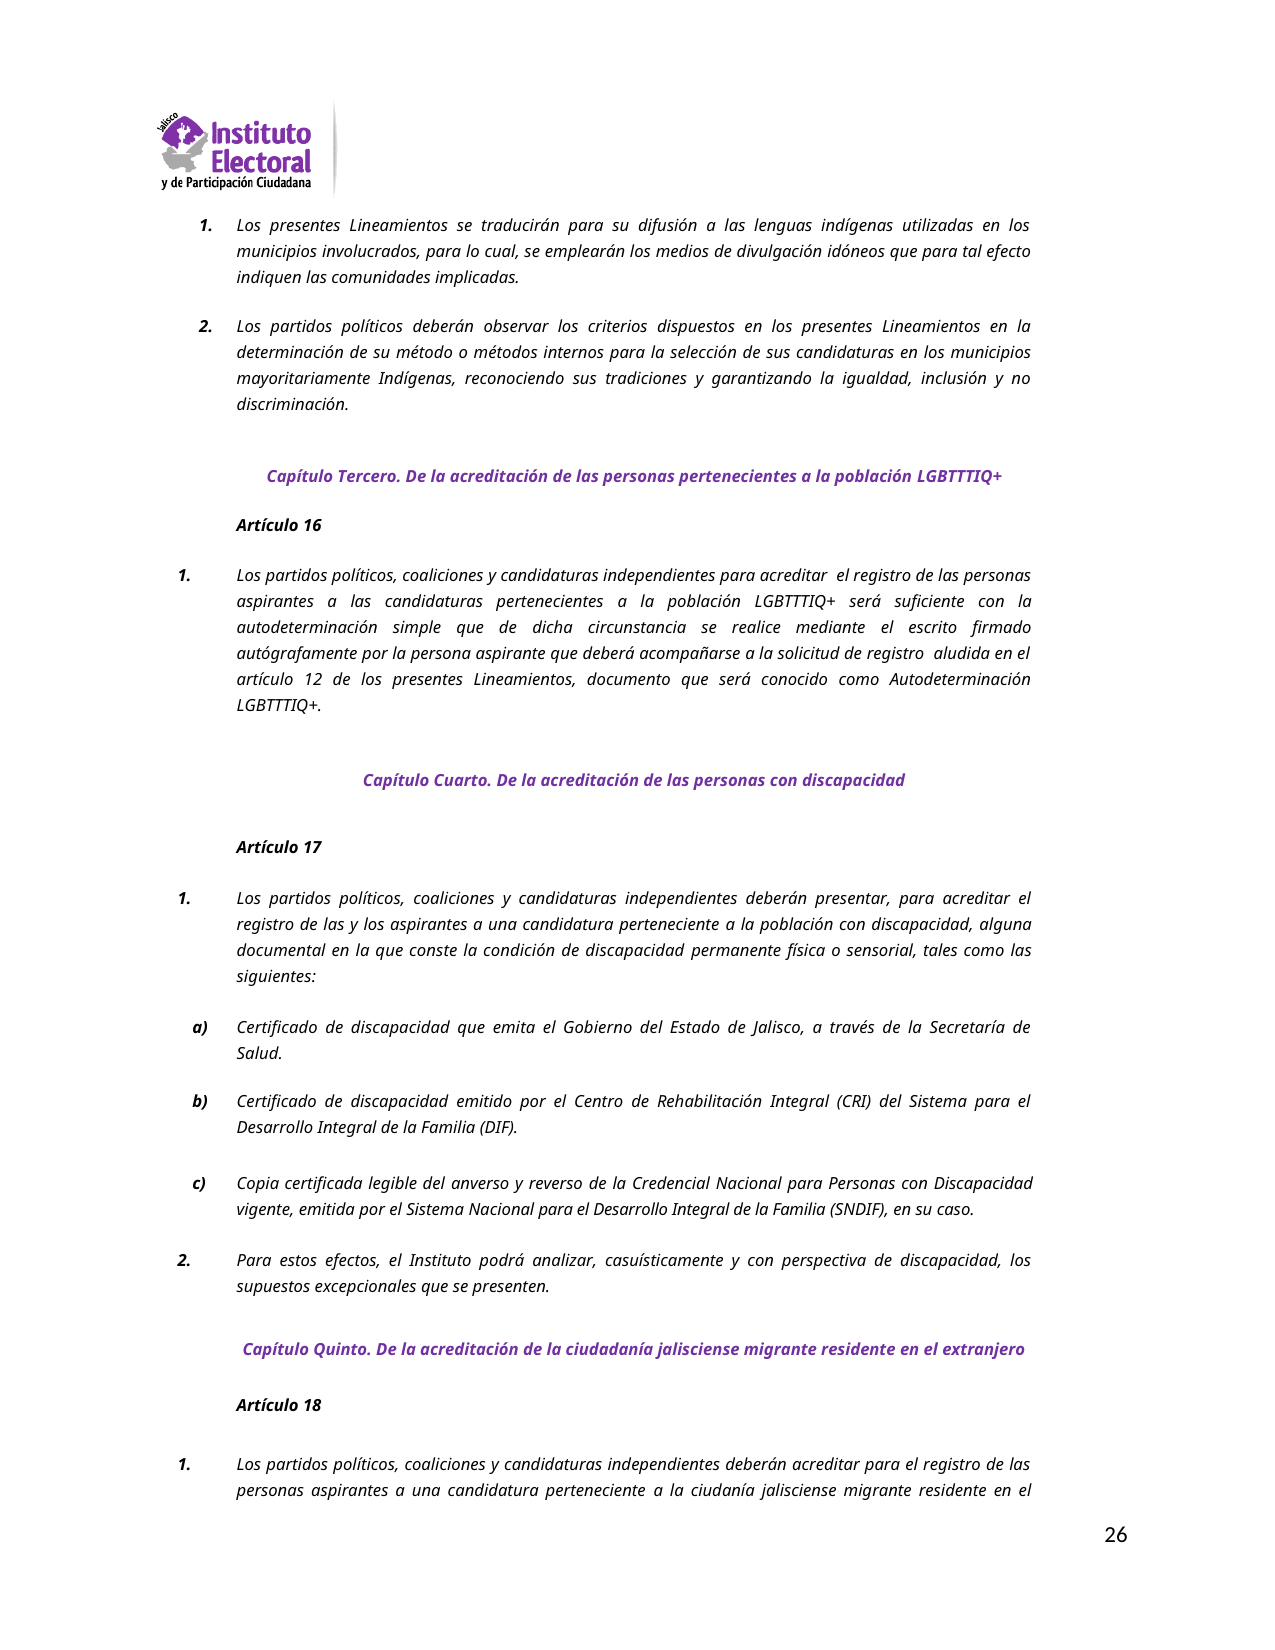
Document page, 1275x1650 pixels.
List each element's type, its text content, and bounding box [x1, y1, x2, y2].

subtitle Capítulo Cuarto. De la acreditación de las personas con discapacidad [236, 769, 1034, 792]
subtitle Capítulo Quinto. De la acreditación de la ciudadanía jalisciense migrante residente en el extranjero [236, 1338, 1034, 1361]
list Certificado de discapacidad emitido por el Centro de Rehabilitación Integral (CRI) del Sistema para el Desarrollo Integral de la Familia (DIF). [192, 1090, 1034, 1139]
list Los partidos políticos, coaliciones y candidaturas independientes deberán presentar, para acreditar el registro de las y los aspirantes a una candidatura perteneciente a la población con discapacidad, alguna documental en la que conste la condición de discapacidad permanente física o sensorial, tales como las siguientes: [177, 887, 1034, 987]
picture [147, 91, 356, 208]
subtitle Artículo 16 [236, 513, 1034, 536]
subtitle Artículo 18 [236, 1393, 1034, 1416]
list Copia certificada legible del anverso y reverso de la Credencial Nacional para Personas con Discapacidad vigente, emitida por el Sistema Nacional para el Desarrollo Integral de la Familia (SNDIF), en su caso. [192, 1172, 1034, 1221]
list Para estos efectos, el Instituto podrá analizar, casuísticamente y con perspectiva de discapacidad, los supuestos excepcionales que se presenten. [177, 1248, 1034, 1297]
list Capítulo Tercero. De la acreditación de las personas pertenecientes a la población LGBTTTIQ+ [236, 464, 1034, 487]
list Los partidos políticos, coaliciones y candidaturas independientes para acreditar el registro de las personas aspirantes a las candidaturas pertenecientes a la población LGBTTTIQ+ será suficiente con la autodeterminación simple que de dicha circunstancia se realice mediante el escrito firmado autógrafamente por la persona aspirante que deberá acompañarse a la solicitud de registro aludida en el artículo 12 de los presentes Lineamientos, documento que será conocido como Autodeterminación LGBTTTIQ+. [177, 564, 1034, 717]
list Los presentes Lineamientos se traducirán para su difusión a las lenguas indígenas utilizadas en los municipios involucrados, para lo cual, se emplearán los medios de divulgación idóneos que para tal efecto indiquen las comunidades implicadas. [199, 214, 1034, 289]
subtitle Artículo 17 [236, 836, 1034, 859]
list Los partidos políticos deberán observar los criterios dispuestos en los presentes Lineamientos en la determinación de su método o métodos internos para la selección de sus candidaturas en los municipios mayoritariamente Indígenas, reconociendo sus tradiciones y garantizando la igualdad, inclusión y no discriminación. [199, 315, 1034, 416]
list Certificado de discapacidad que emita el Gobierno del Estado de Jalisco, a través de la Secretaría de Salud. [192, 1015, 1034, 1064]
